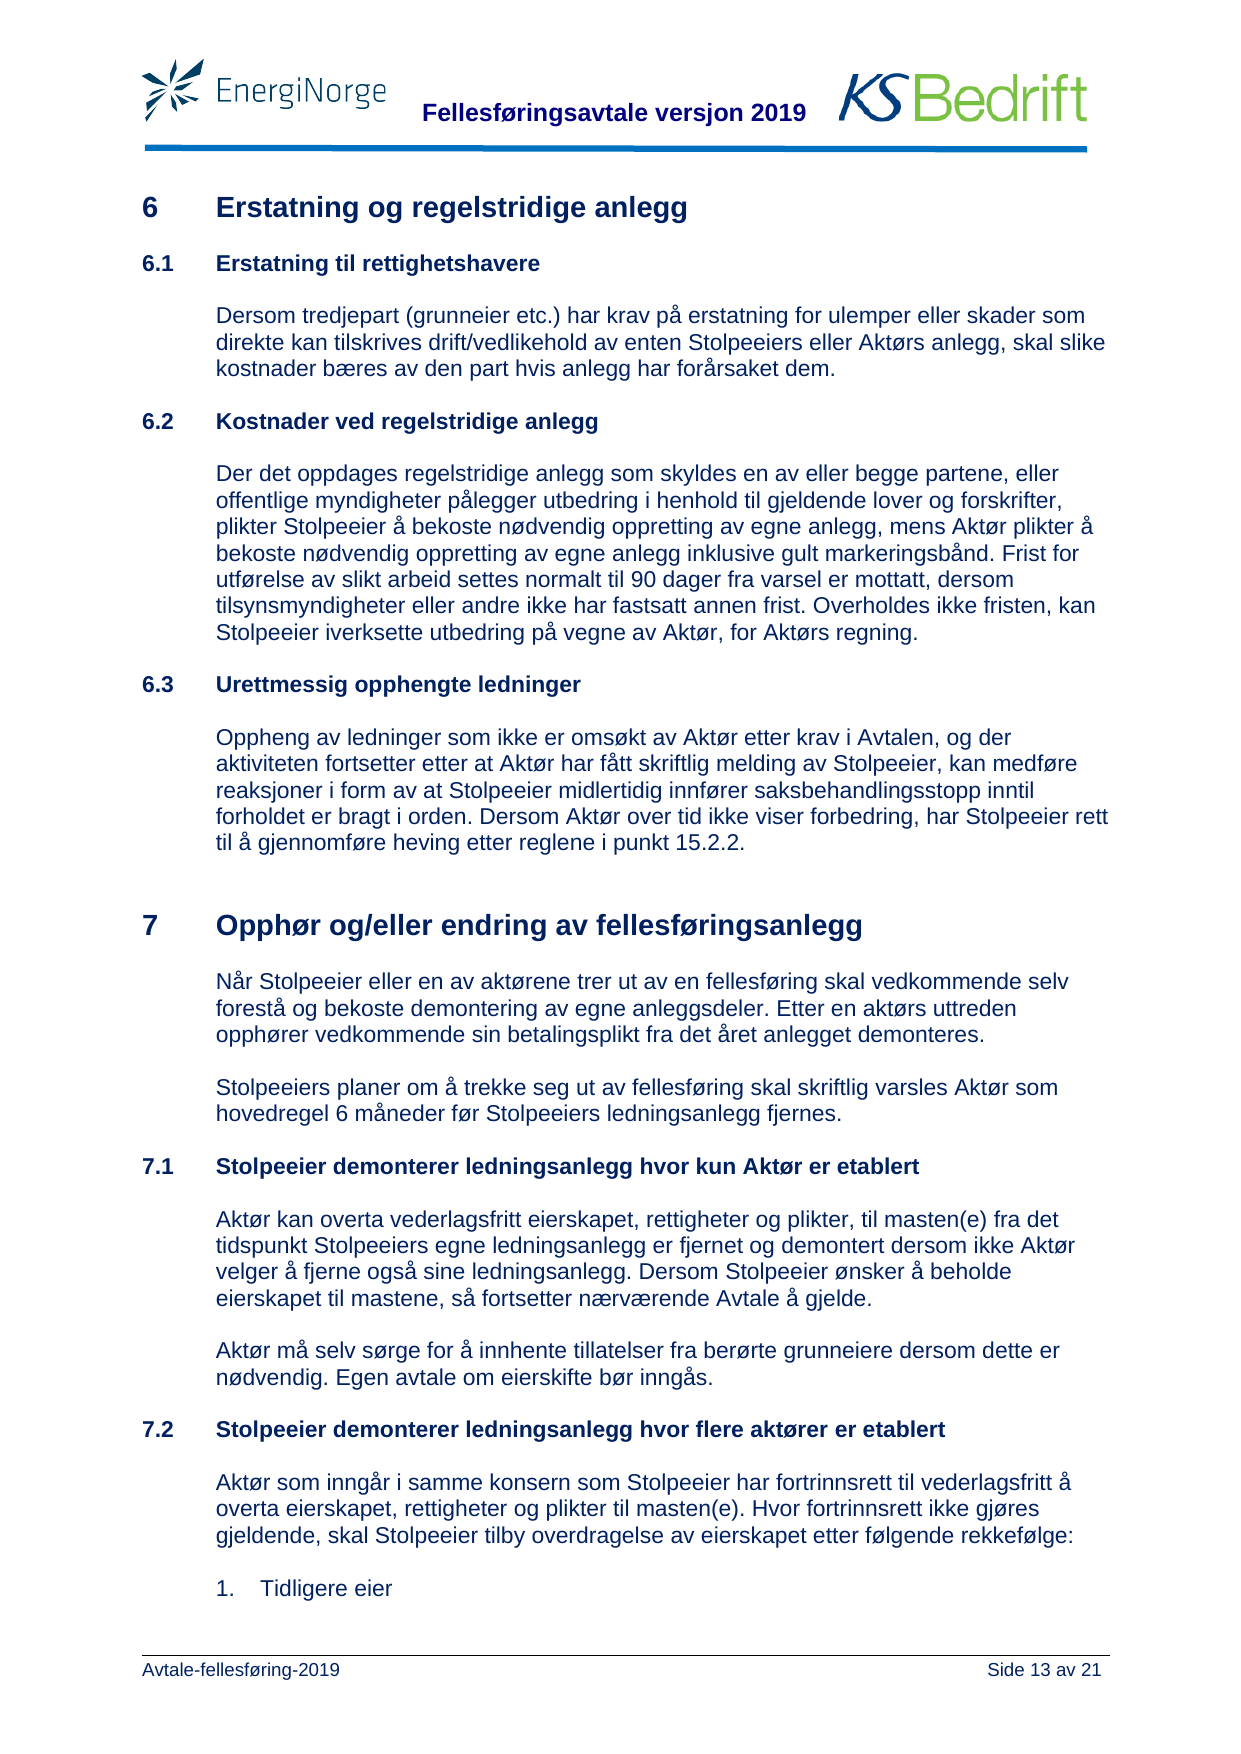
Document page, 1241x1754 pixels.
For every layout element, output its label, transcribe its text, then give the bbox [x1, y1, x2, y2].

subtitle Erstatning og regelstridige anlegg [142, 190, 1110, 223]
picture [141, 59, 386, 122]
subtitle Opphør og/eller endring av fellesføringsanlegg [142, 908, 1110, 942]
subtitle Kostnader ved regelstridige anlegg [142, 408, 1110, 434]
text Dersom tredjepart (grunneier etc.) har krav på erstatning for ulemper eller skader som direkte kan tilskrives drift/vedlikehold av enten Stolpeeiers eller Aktørs anlegg, skal slike kostnader bæres av den part hvis anlegg har forårsaket dem. [216, 302, 1110, 381]
subtitle Stolpeeier demonterer ledningsanlegg hvor flere aktører er etablert [142, 1416, 1110, 1443]
picture [838, 73, 1087, 122]
text Aktør som inngår i samme konsern som Stolpeeier har fortrinnsrett til vederlagsfritt å overta eierskapet, rettigheter og plikter til masten(e). Hvor fortrinnsrett ikke gjøres gjeldende, skal Stolpeeier tilby overdragelse av eierskapet etter følgende rekkefølge: [216, 1469, 1110, 1548]
text Stolpeeiers planer om å trekke seg ut av fellesføring skal skriftlig varsles Aktør som hovedregel 6 måneder før Stolpeeiers ledningsanlegg fjernes. [216, 1074, 1110, 1126]
list Tidligere eier [216, 1574, 1110, 1601]
subtitle Urettmessig opphengte ledninger [142, 671, 1110, 698]
text Aktør kan overta vederlagsfritt eierskapet, rettigheter og plikter, til masten(e) fra det tidspunkt Stolpeeiers egne ledningsanlegg er fjernet og demontert dersom ikke Aktør velger å fjerne også sine ledningsanlegg. Dersom Stolpeeier ønsker å beholde eierskapet til mastene, så fortsetter nærværende Avtale å gjelde. [216, 1206, 1110, 1311]
text Når Stolpeeier eller en av aktørene trer ut av en fellesføring skal vedkommende selv forestå og bekoste demontering av egne anleggsdeler. Etter en aktørs uttreden opphører vedkommende sin betalingsplikt fra det året anlegget demonteres. [216, 968, 1110, 1047]
subtitle Erstatning til rettighetshavere [142, 249, 1110, 276]
text Aktør må selv sørge for å innhente tillatelser fra berørte grunneiere dersom dette er nødvendig. Egen avtale om eierskifte bør inngås. [216, 1337, 1110, 1390]
subtitle Stolpeeier demonterer ledningsanlegg hvor kun Aktør er etablert [142, 1153, 1110, 1179]
text Der det oppdages regelstridige anlegg som skyldes en av eller begge partene, eller offentlige myndigheter pålegger utbedring i henhold til gjeldende lover og forskrifter, plikter Stolpeeier å bekoste nødvendig oppretting av egne anlegg, mens Aktør plikter å bekoste nødvendig oppretting av egne anlegg inklusive gult markeringsbånd. Frist for utførelse av slikt arbeid settes normalt til 90 dager fra varsel er mottatt, dersom tilsynsmyndigheter eller andre ikke har fastsatt annen frist. Overholdes ikke fristen, kan Stolpeeier iverksette utbedring på vegne av Aktør, for Aktørs regning. [216, 460, 1110, 645]
text Oppheng av ledninger som ikke er omsøkt av Aktør etter krav i Avtalen, og der aktiviteten fortsetter etter at Aktør har fått skriftlig melding av Stolpeeier, kan medføre reaksjoner i form av at Stolpeeier midlertidig innfører saksbehandlingsstopp inntil forholdet er bragt i orden. Dersom Aktør over tid ikke viser forbedring, har Stolpeeier rett til å gjennomføre heving etter reglene i punkt 15.2.2. [216, 724, 1110, 856]
